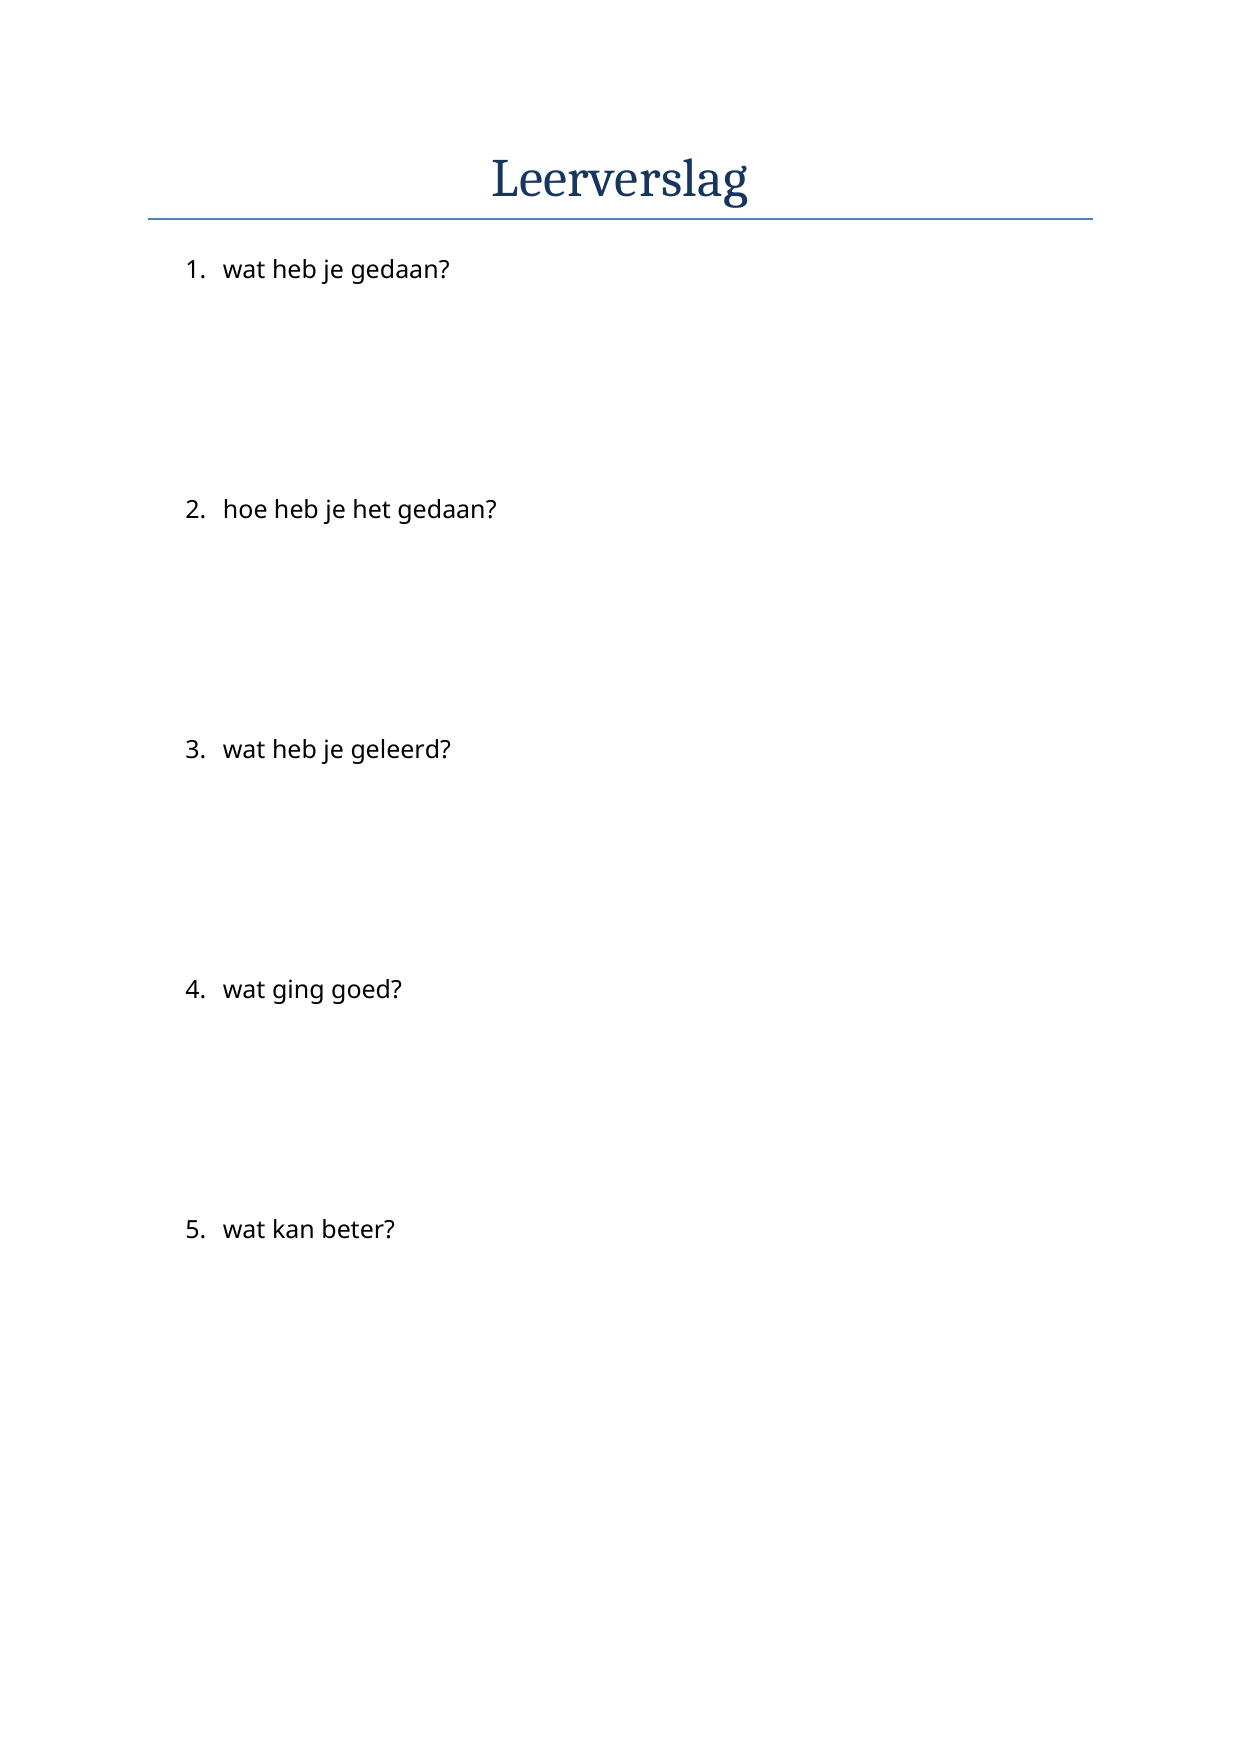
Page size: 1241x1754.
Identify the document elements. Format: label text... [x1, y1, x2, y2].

title Leerverslag [148, 148, 1093, 218]
list hoe heb je het gedaan? [185, 492, 1093, 526]
list wat heb je geleerd? [185, 732, 1093, 766]
list wat kan beter? [185, 1212, 1093, 1246]
list wat heb je gedaan? [185, 252, 1093, 286]
list wat ging goed? [185, 972, 1093, 1006]
